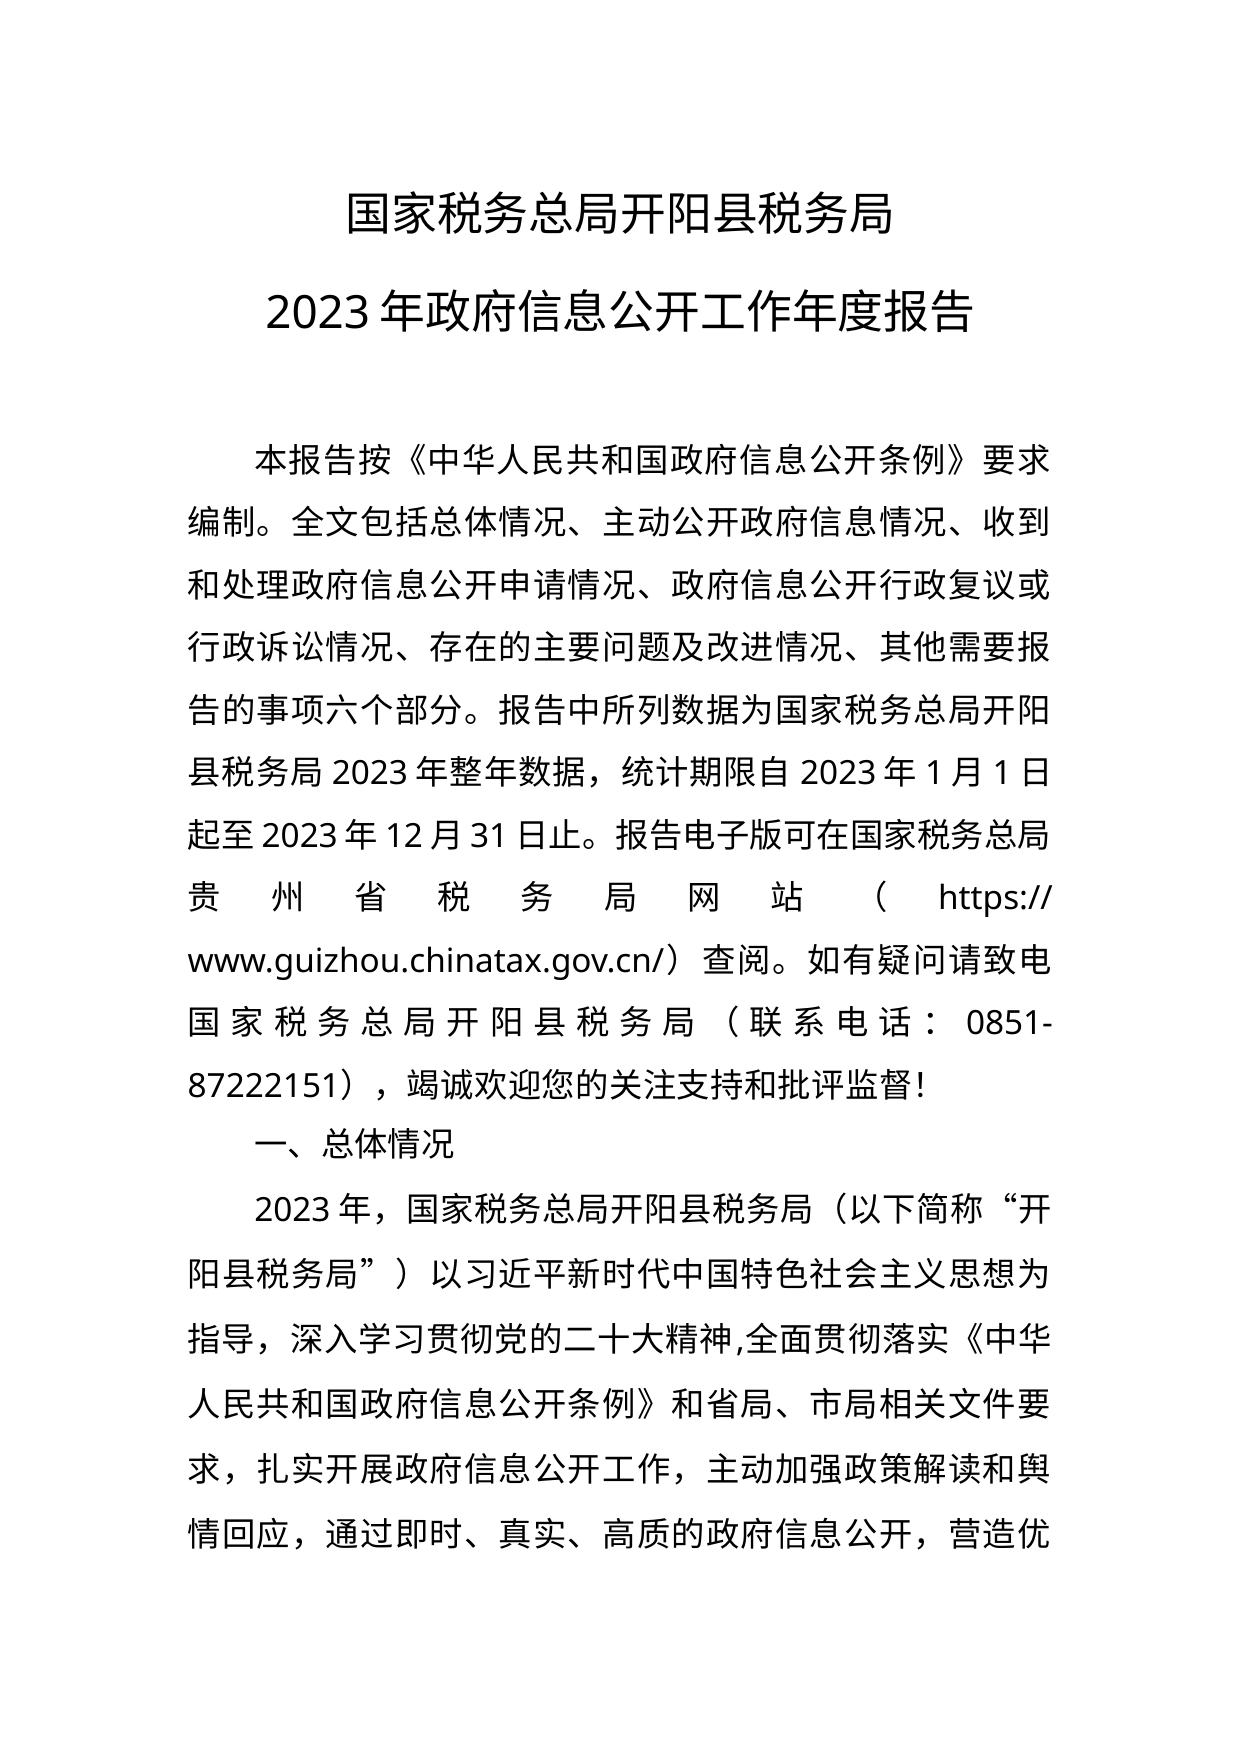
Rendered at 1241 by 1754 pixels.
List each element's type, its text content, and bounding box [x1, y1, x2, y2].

text 2023年政府信息公开工作年度报告 [187, 259, 1053, 357]
text 一、总体情况 [187, 1109, 1053, 1174]
text 国家税务总局开阳县税务局 [187, 162, 1053, 259]
text 本报告按《中华人民共和国政府信息公开条例》要求编制。全文包括总体情况、主动公开政府信息情况、收到和处理政府信息公开申请情况、政府信息公开行政复议或行政诉讼情况、存在的主要问题及改进情况、其他需要报告的事项六个部分。报告中所列数据为国家税务总局开阳县税务局2023年整年数据，统计期限自2023年1月1日起至2023年12月31日止。报告电子版可在国家税务总局贵州省税务局网站（https://www.guizhou.chinatax.gov.cn/）查阅。如有疑问请致电国家税务总局开阳县税务局（联系电话：0851-87222151），竭诚欢迎您的关注支持和批评监督！ [187, 422, 1053, 1109]
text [187, 1174, 1053, 1564]
